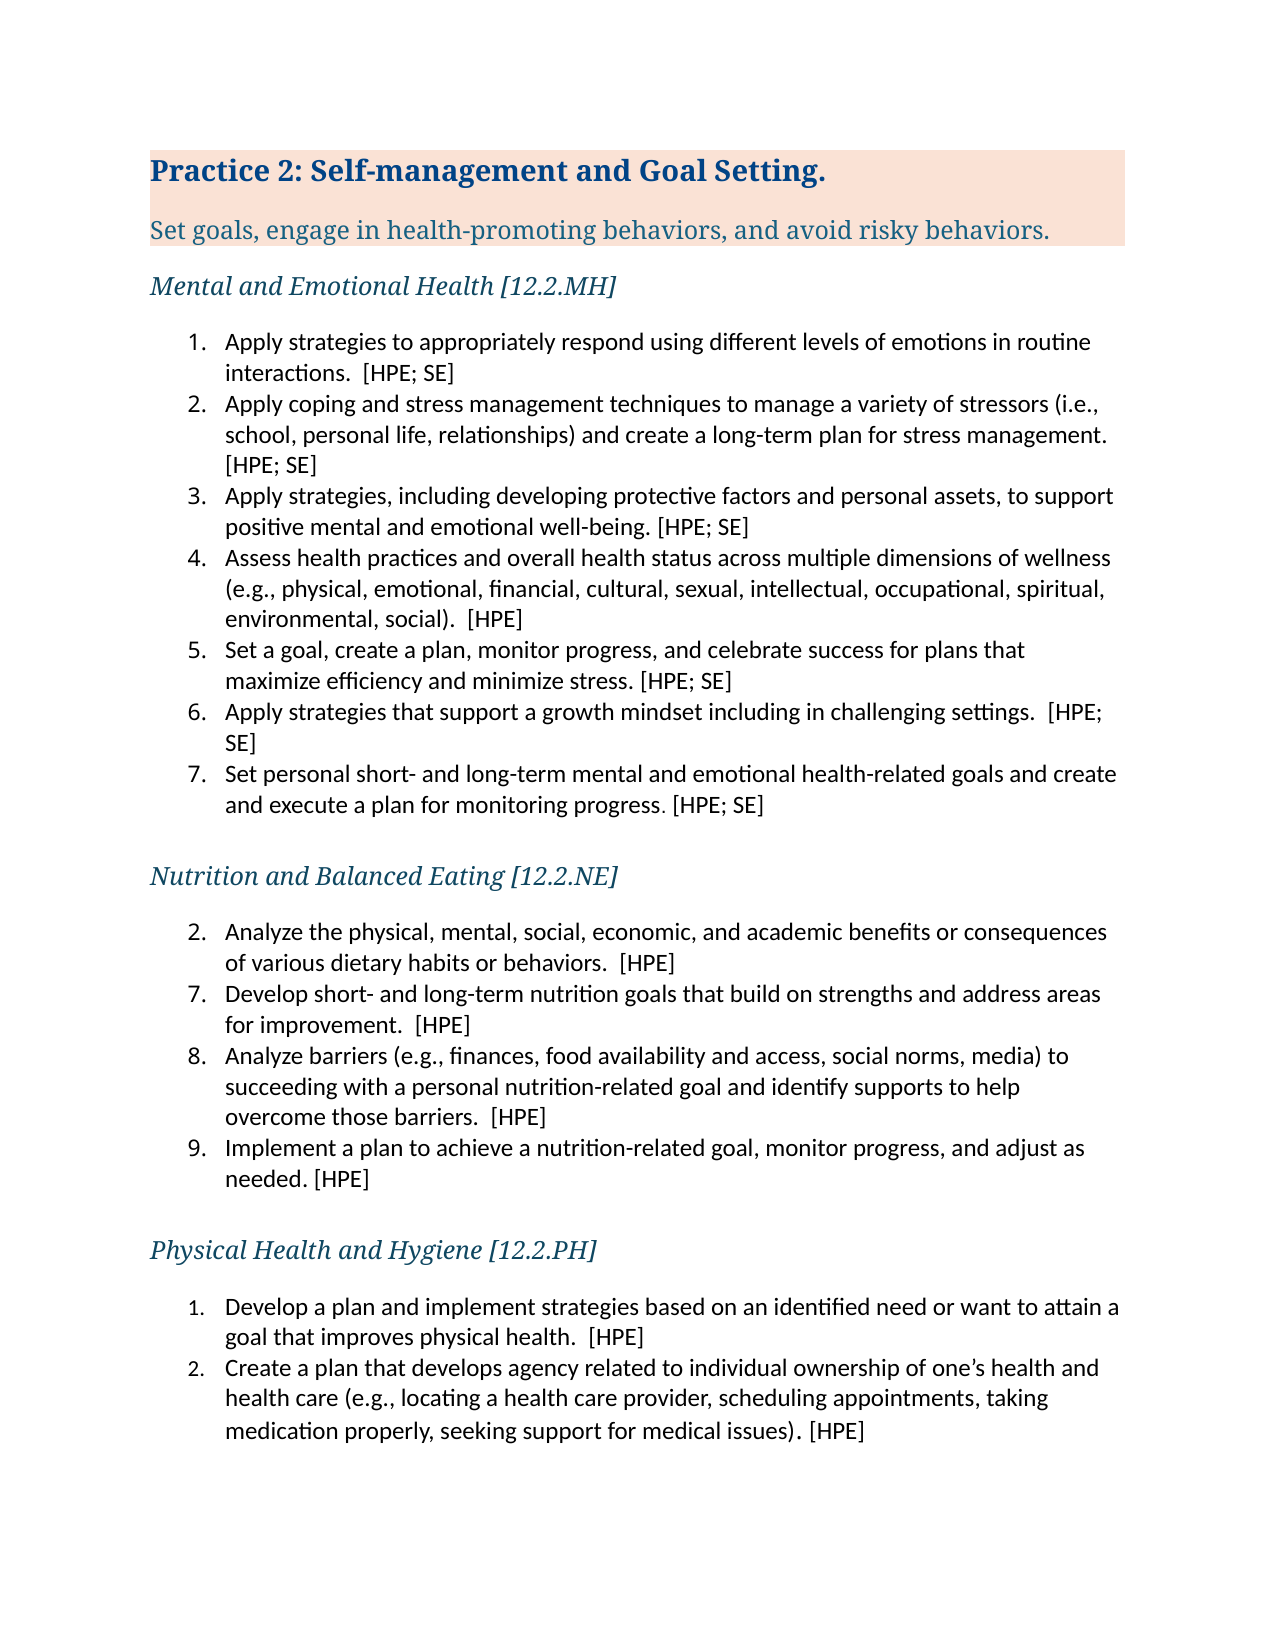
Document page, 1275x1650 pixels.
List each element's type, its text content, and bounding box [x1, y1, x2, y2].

list Apply coping and stress management techniques to manage a variety of stressors (i.e., school, personal life, relationships) and create a long-term plan for stress management. [HPE; SE] [187, 388, 1125, 480]
list Analyze the physical, mental, social, economic, and academic benefits or consequences of various dietary habits or behaviors. [HPE] [187, 916, 1125, 978]
subtitle Mental and Emotional Health [12.2.MH] [150, 268, 1125, 302]
text Set goals, engage in health-promoting behaviors, and avoid risky behaviors. [150, 212, 1125, 246]
list Assess health practices and overall health status across multiple dimensions of wellness (e.g., physical, emotional, financial, cultural, sexual, intellectual, occupational, spiritual, environmental, social). [HPE] [187, 542, 1125, 634]
list Develop short- and long-term nutrition goals that build on strengths and address areas for improvement. [HPE] [187, 978, 1125, 1040]
list Develop a plan and implement strategies based on an identified need or want to attain a goal that improves physical health. [HPE] [187, 1291, 1125, 1352]
list Implement a plan to achieve a nutrition-related goal, monitor progress, and adjust as needed. [HPE] [187, 1132, 1125, 1194]
list Apply strategies that support a growth mindset including in challenging settings. [HPE; SE] [187, 696, 1125, 758]
subtitle Physical Health and Hygiene [12.2.PH] [150, 1233, 1125, 1267]
list Apply strategies to appropriately respond using different levels of emotions in routine interactions. [HPE; SE] [187, 326, 1125, 388]
list Set a goal, create a plan, monitor progress, and celebrate success for plans that maximize efficiency and minimize stress. [HPE; SE] [187, 634, 1125, 696]
list Analyze barriers (e.g., finances, food availability and access, social norms, media) to succeeding with a personal nutrition-related goal and identify supports to help overcome those barriers. [HPE] [187, 1040, 1125, 1132]
list Set personal short- and long-term mental and emotional health-related goals and create and execute a plan for monitoring progress. [HPE; SE] [187, 758, 1125, 819]
text Practice 2: Self-management and Goal Setting. [150, 150, 1125, 190]
subtitle Nutrition and Balanced Eating [12.2.NE] [150, 858, 1125, 892]
list Apply strategies, including developing protective factors and personal assets, to support positive mental and emotional well-being. [HPE; SE] [187, 480, 1125, 542]
list Create a plan that develops agency related to individual ownership of one’s health and health care (e.g., locating a health care provider, scheduling appointments, taking medication properly, seeking support for medical issues). [HPE] [187, 1352, 1125, 1447]
